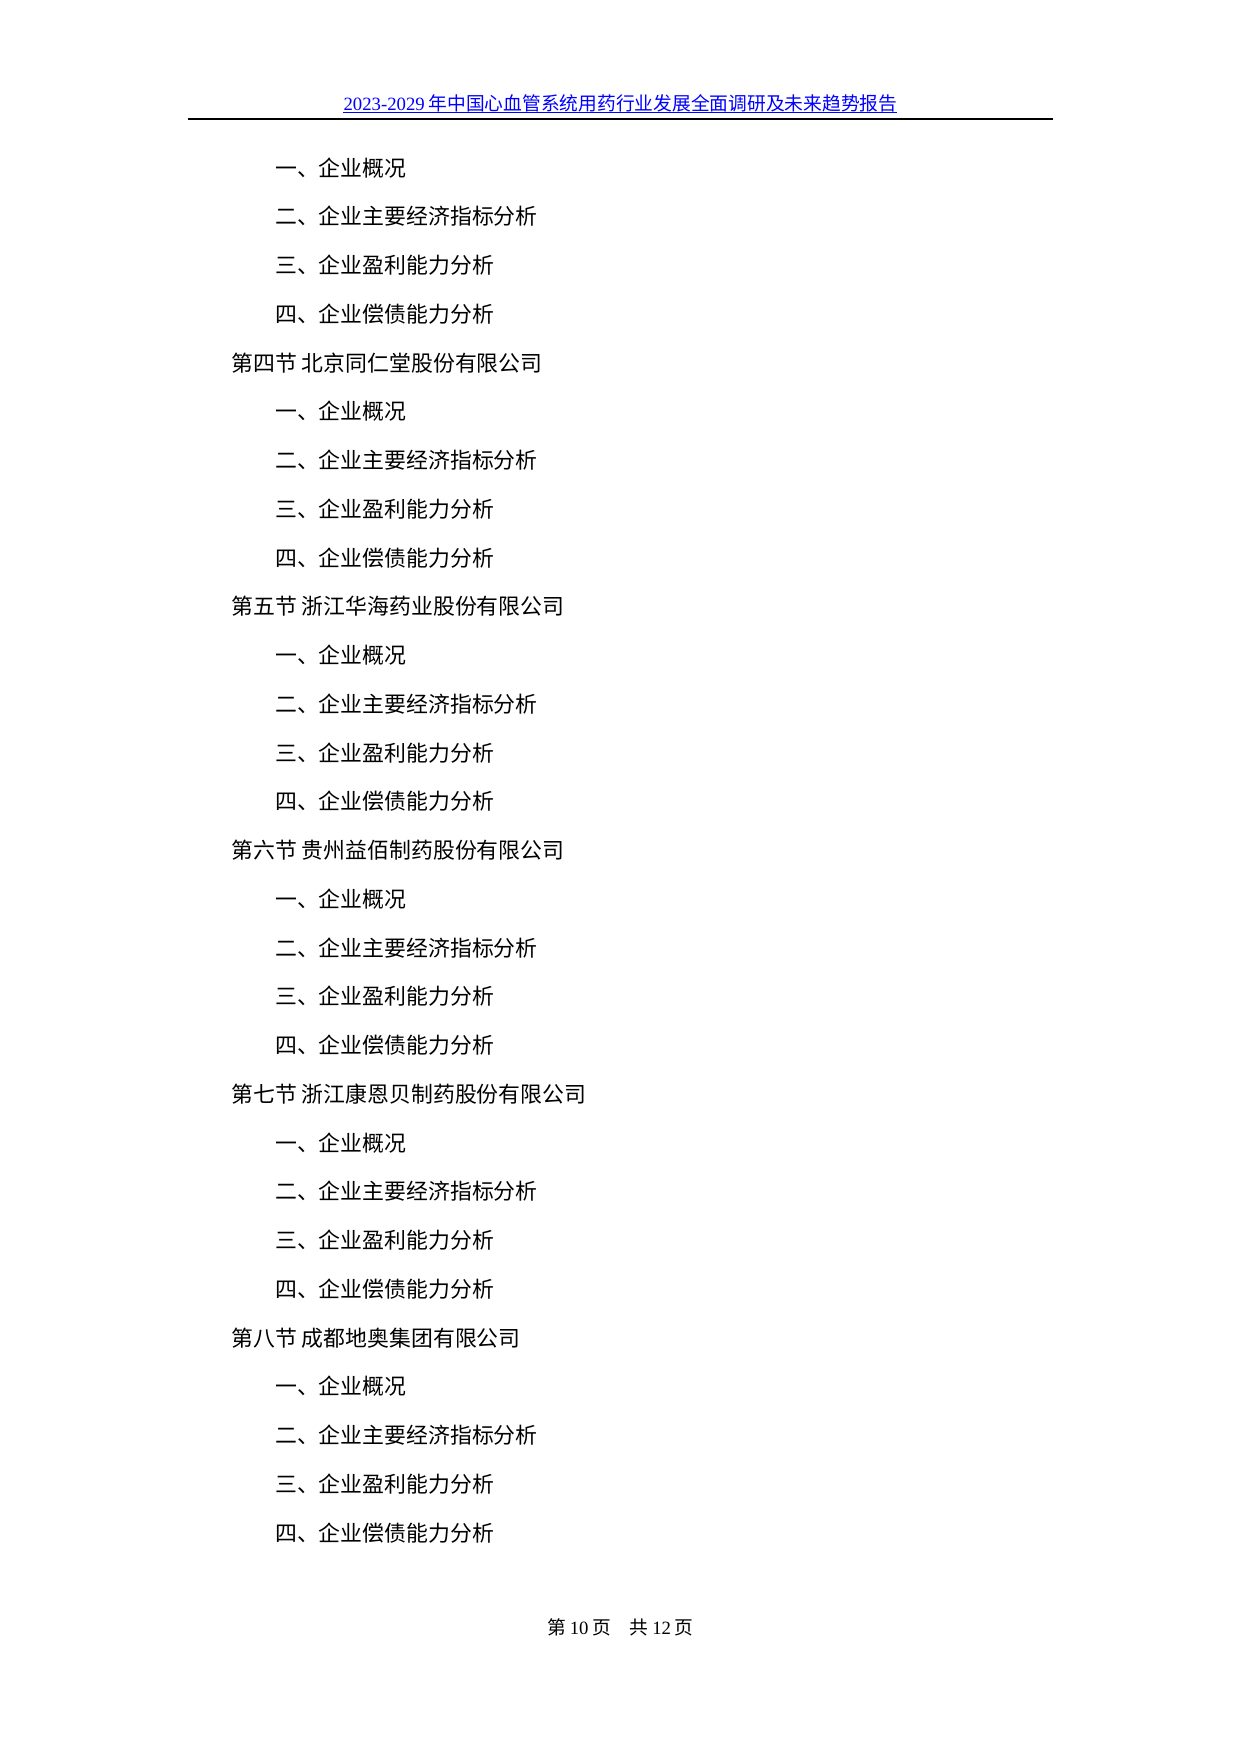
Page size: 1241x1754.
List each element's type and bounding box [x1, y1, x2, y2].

text [187, 150, 1053, 1548]
